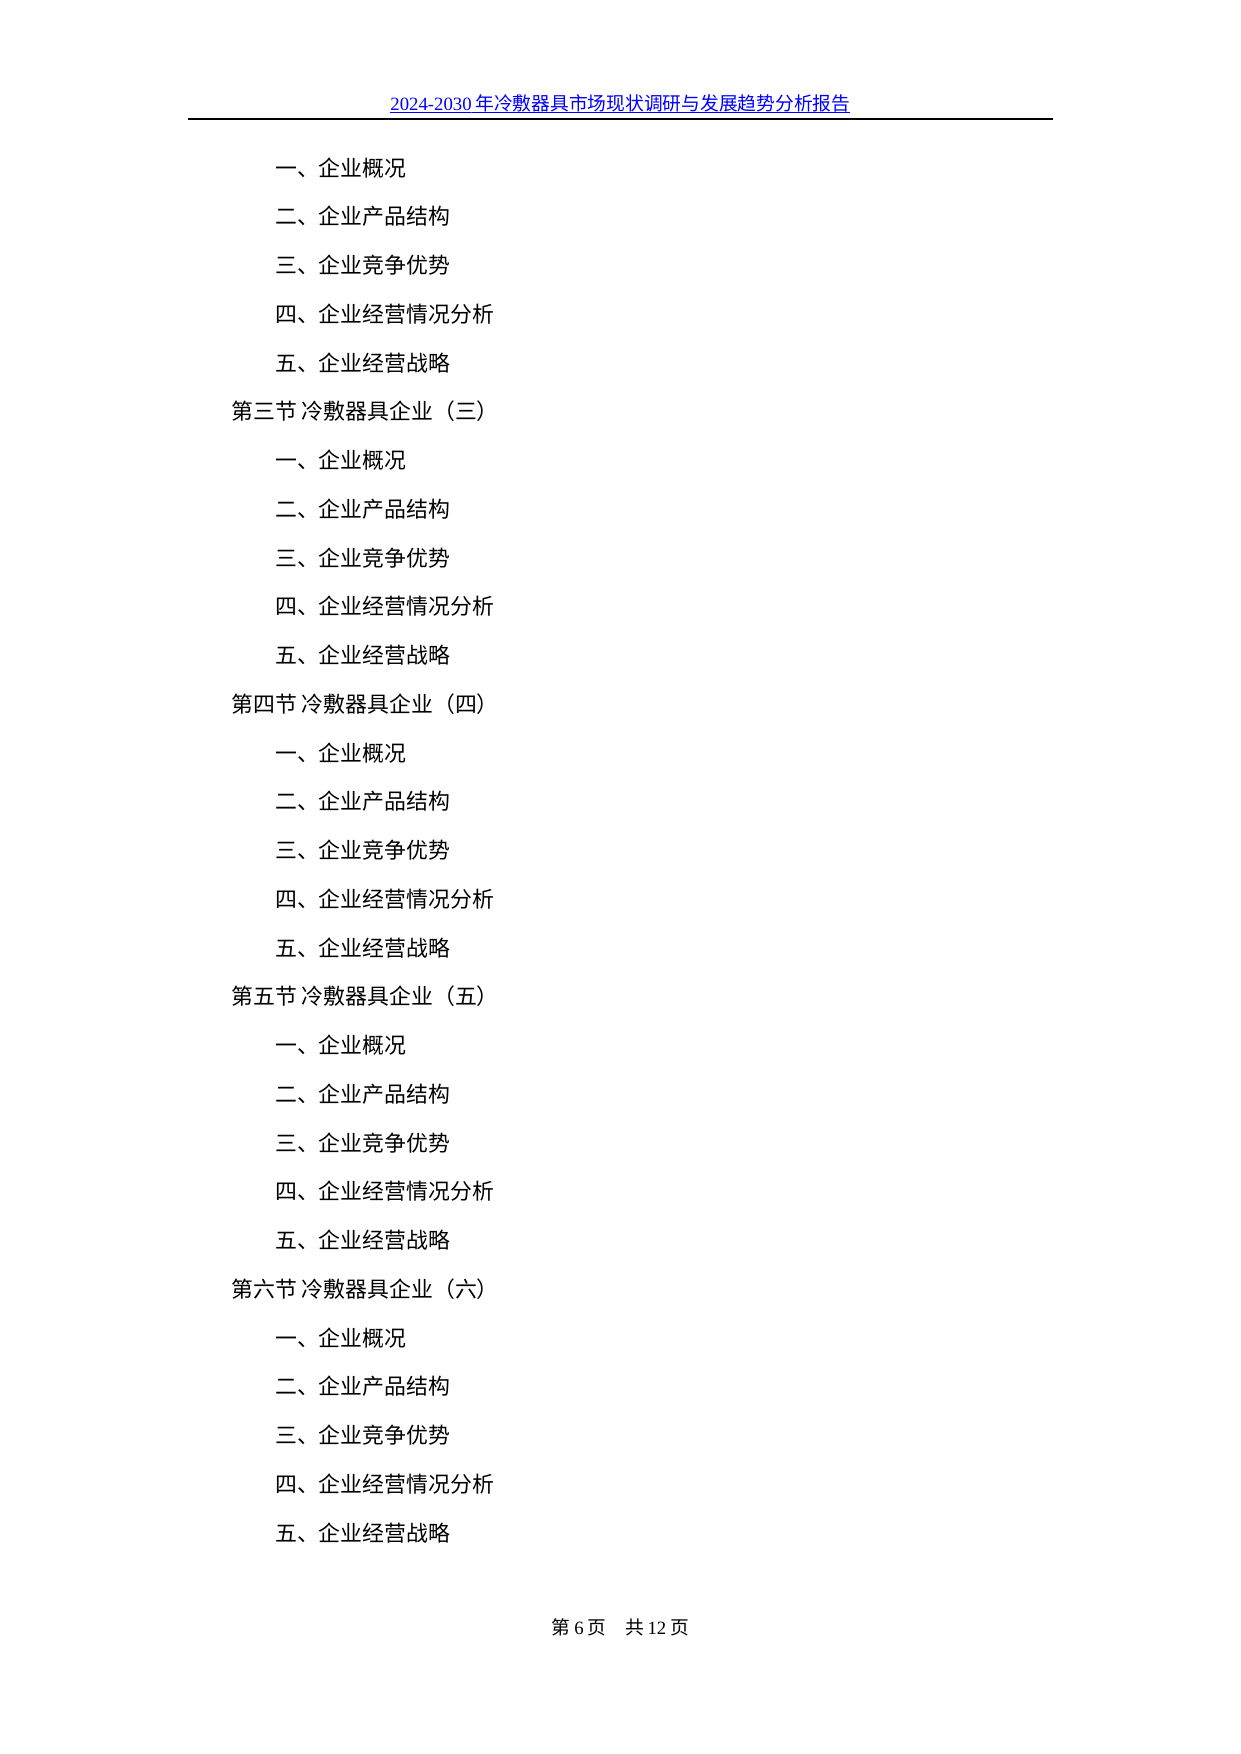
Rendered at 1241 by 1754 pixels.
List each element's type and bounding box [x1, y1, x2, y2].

text [187, 150, 1053, 1548]
